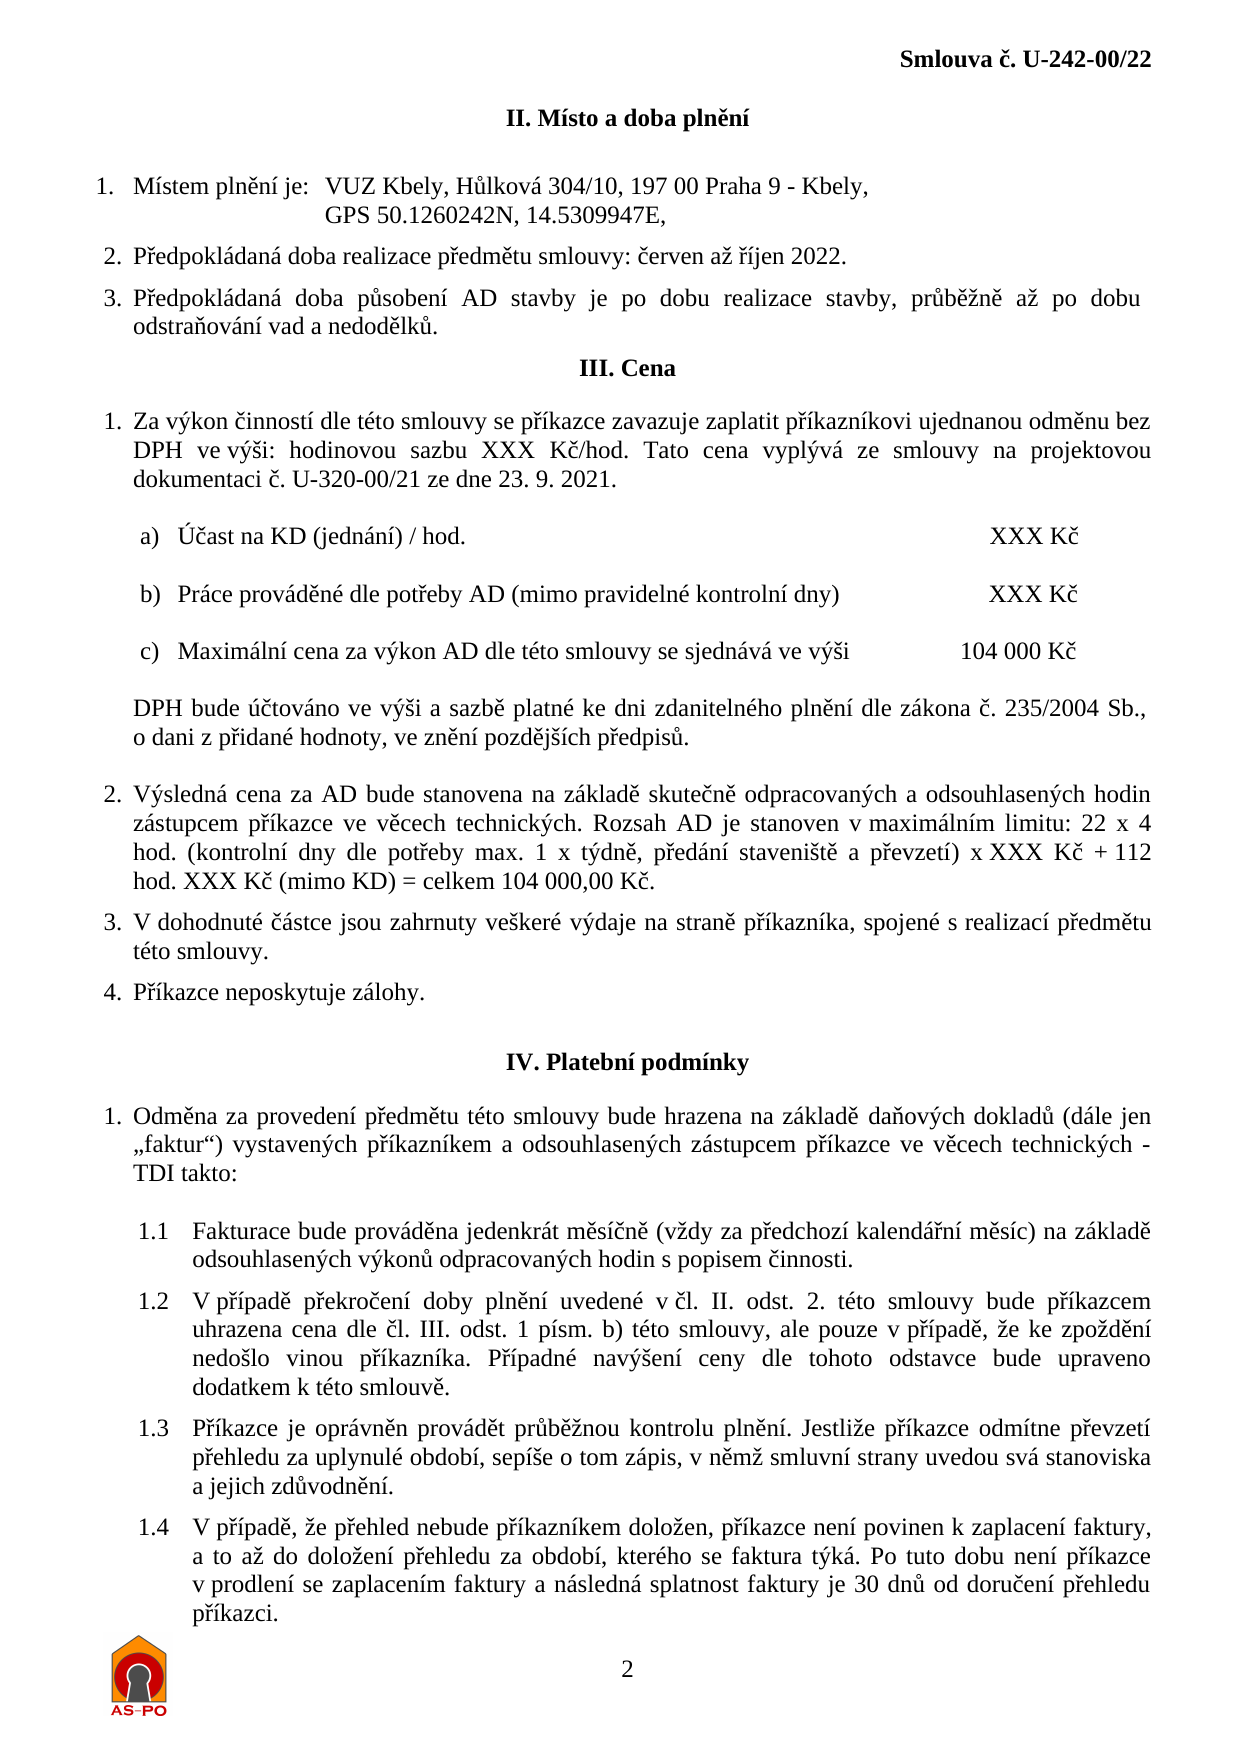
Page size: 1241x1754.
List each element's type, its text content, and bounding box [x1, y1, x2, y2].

list V dohodnuté částce jsou zahrnuty veškeré výdaje na straně příkazníka, spojené s realizací předmětu této smlouvy. [103, 907, 1152, 964]
text IV. Platební podmínky [103, 1047, 1152, 1076]
list V případě, že přehled nebude příkazníkem doložen, příkazce není povinen k zaplacení faktury, a to až do doložení přehledu za období, kterého se faktura týká. Po tuto dobu není příkazce v prodlení se zaplacením faktury a následná splatnost faktury je 30 dnů od doručení přehledu příkazci. [138, 1512, 1152, 1627]
text II. Místo a doba plnění [103, 103, 1152, 132]
list Za výkon činností dle této smlouvy se příkazce zavazuje zaplatit příkazníkovi ujednanou odměnu bez DPH ve výši: hodinovou sazbu XXX Kč/hod. Tato cena vyplývá ze smlouvy na projektovou dokumentaci č. U-320-00/21 ze dne 23. 9. 2021. [103, 406, 1152, 493]
list Výsledná cena za AD bude stanovena na základě skutečně odpracovaných a odsouhlasených hodin zástupcem příkazce ve věcech technických. Rozsah AD je stanoven v maximálním limitu: 22 x 4 hod. (kontrolní dny dle potřeby max. 1 x týdně, předání staveniště a převzetí) x XXX Kč + 112 hod. XXX Kč (mimo KD) = celkem 104 000,00 Kč. [103, 779, 1152, 894]
list V případě překročení doby plnění uvedené v čl. II. odst. 2. této smlouvy bude příkazcem uhrazena cena dle čl. III. odst. 1 písm. b) této smlouvy, ale pouze v případě, že ke zpoždění nedošlo vinou příkazníka. Případné navýšení ceny dle tohoto odstavce bude upraveno dodatkem k této smlouvě. [138, 1286, 1152, 1401]
list Předpokládaná doba realizace předmětu smlouvy: červen až říjen 2022. [103, 241, 1152, 270]
list Příkazce neposkytuje zálohy. [103, 977, 1152, 1006]
list Místem plnění je: VUZ Kbely, Hůlková 304/10, 197 00 Praha 9 - Kbely, [95, 171, 1152, 200]
list Předpokládaná doba působení AD stavby je po dobu realizace stavby, průběžně až po dobu odstraňování vad a nedodělků. [103, 283, 1142, 340]
list Maximální cena za výkon AD dle této smlouvy se sjednává ve výši 104 000 Kč [140, 636, 1148, 665]
list Účast na KD (jednání) / hod. XXX Kč [140, 521, 1148, 550]
list GPS 50.1260242N, 14.5309947E, [280, 200, 1152, 229]
picture [103, 1632, 173, 1716]
list Práce prováděné dle potřeby AD (mimo pravidelné kontrolní dny) XXX Kč [140, 579, 1148, 608]
text III. Cena [103, 353, 1152, 381]
text DPH bude účtováno ve výši a sazbě platné ke dni zdanitelného plnění dle zákona č. 235/2004 Sb., o dani z přidané hodnoty, ve znění pozdějších předpisů. [133, 693, 1148, 751]
list Příkazce je oprávněn provádět průběžnou kontrolu plnění. Jestliže příkazce odmítne převzetí přehledu za uplynulé období, sepíše o tom zápis, v němž smluvní strany uvedou svá stanoviska a jejich zdůvodnění. [138, 1413, 1152, 1499]
list Fakturace bude prováděna jedenkrát měsíčně (vždy za předchozí kalendářní měsíc) na základě odsouhlasených výkonů odpracovaných hodin s popisem činnosti. [138, 1216, 1152, 1273]
list Odměna za provedení předmětu této smlouvy bude hrazena na základě daňových dokladů (dále jen „faktur“) vystavených příkazníkem a odsouhlasených zástupcem příkazce ve věcech technických - TDI takto: [103, 1101, 1152, 1187]
